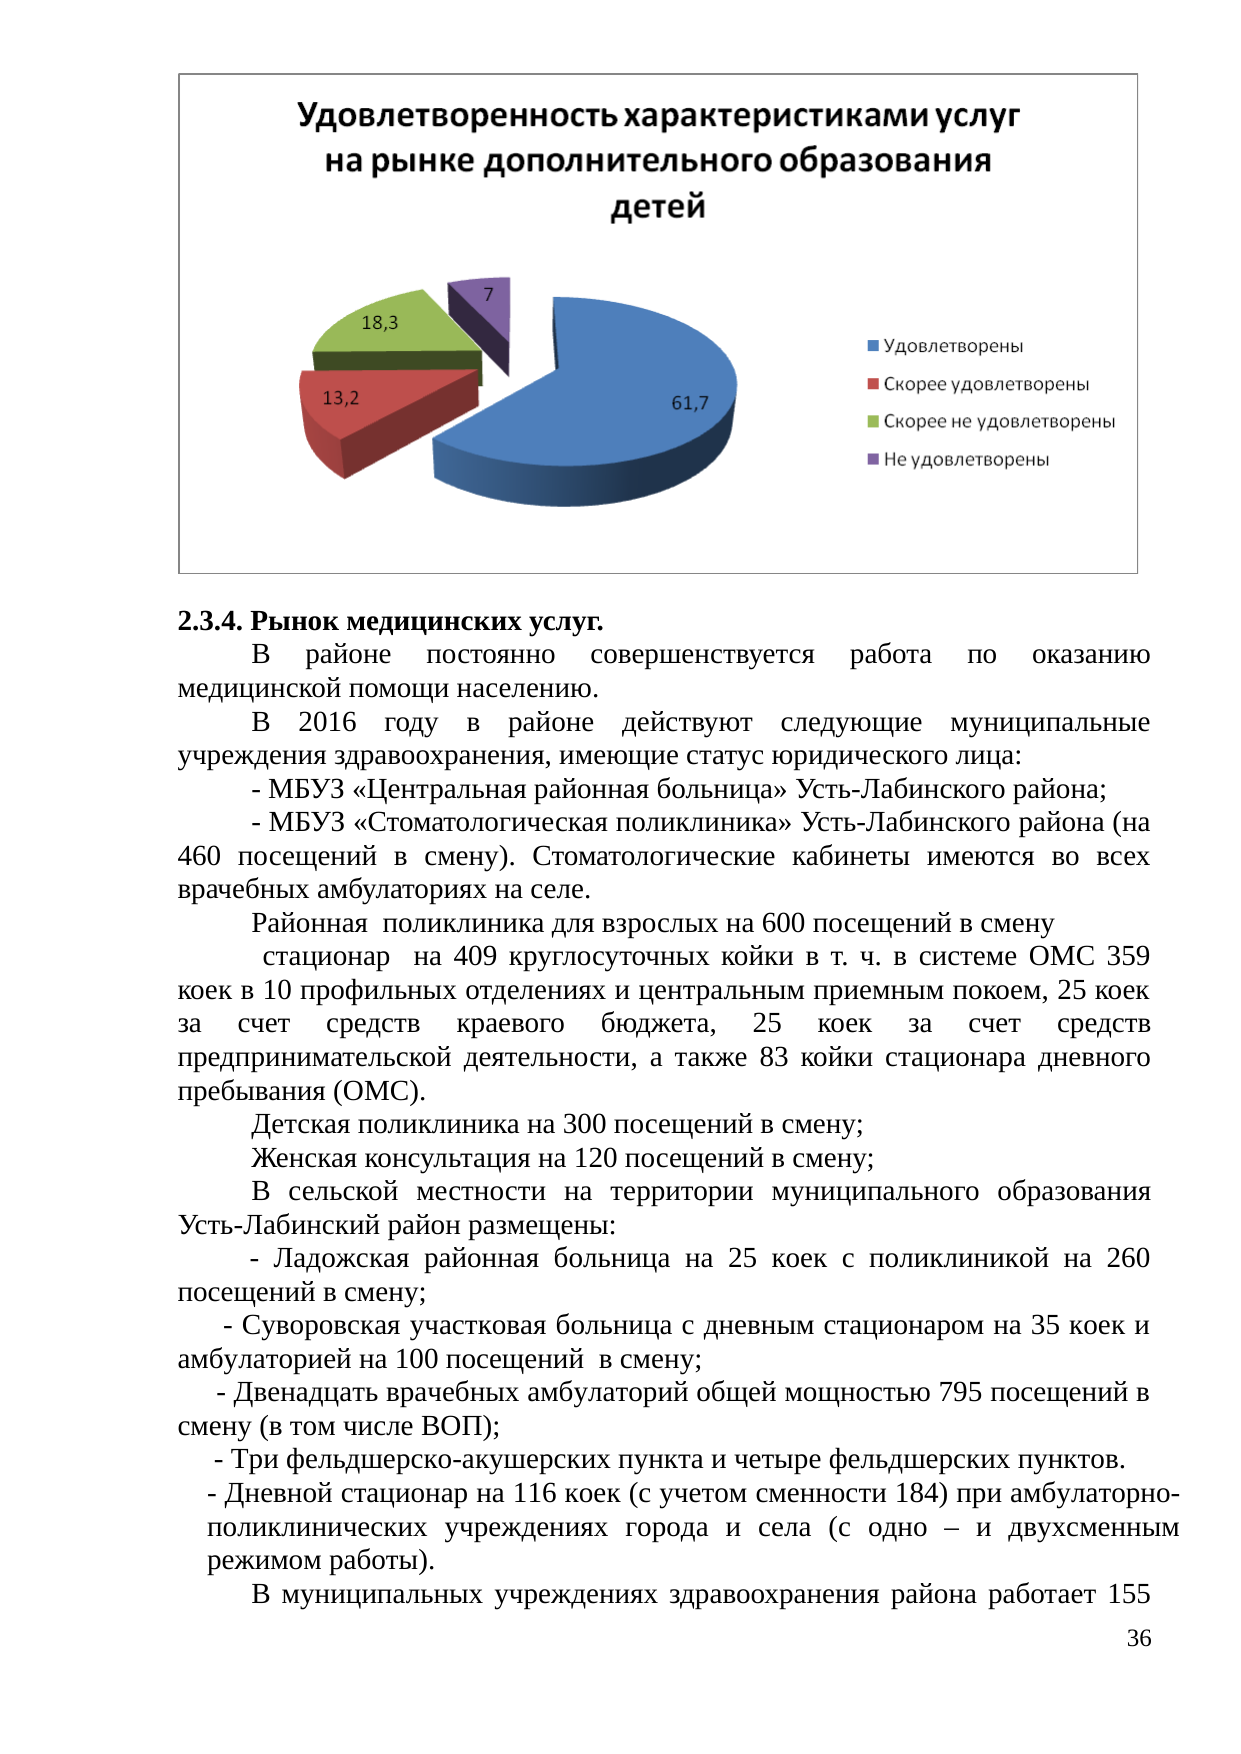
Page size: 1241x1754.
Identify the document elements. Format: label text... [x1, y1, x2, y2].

text Женская консультация на 120 посещений в смену; [251, 1140, 1152, 1173]
text В сельской местности на территории муниципального образования Усть-Лабинский район размещены: [177, 1173, 1152, 1240]
text стационар на 409 круглосуточных койки в т. ч. в системе ОМС 359 коек в 10 профильных отделениях и центральным приемным покоем, 25 коек за счет средств краевого бюджета, 25 коек за счет средств предпринимательской деятельности, а также 83 койки стационара дневного пребывания (ОМС). [177, 938, 1152, 1106]
text - МБУЗ «Стоматологическая поликлиника» Усть-Лабинского района (на 460 посещений в смену). Стоматологические кабинеты имеются во всех врачебных амбулаториях на селе. [177, 804, 1152, 905]
list - Дневной стационар на 116 коек (с учетом сменности 184) при амбулаторно-поликлинических учреждениях города и села (с одно – и двухсменным режимом работы). [207, 1475, 1181, 1576]
list - Ладожская районная больница на 25 коек с поликлиникой на 260 посещений в смену; [177, 1240, 1152, 1307]
text Районная поликлиника для взрослых на 600 посещений в смену [177, 905, 1152, 938]
text В 2016 году в районе действуют следующие муниципальные учреждения здравоохранения, имеющие статус юридического лица: [177, 704, 1152, 771]
text В районе постоянно совершенствуется работа по оказанию медицинской помощи населению. [177, 637, 1152, 704]
picture [177, 73, 1139, 574]
text 2.3.4. Рынок медицинских услуг. [177, 603, 1152, 637]
list - Три фельдшерско-акушерских пункта и четыре фельдшерских пунктов. [177, 1442, 1152, 1475]
list - Двенадцать врачебных амбулаторий общей мощностью 795 посещений в смену (в том числе ВОП); [177, 1374, 1152, 1442]
text - МБУЗ «Центральная районная больница» Усть-Лабинского района; [177, 771, 1152, 804]
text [177, 1576, 1152, 1609]
list - Суворовская участковая больница с дневным стационаром на 35 коек и амбулаторией на 100 посещений в смену; [177, 1307, 1152, 1374]
text Детская поликлиника на 300 посещений в смену; [251, 1106, 1152, 1140]
